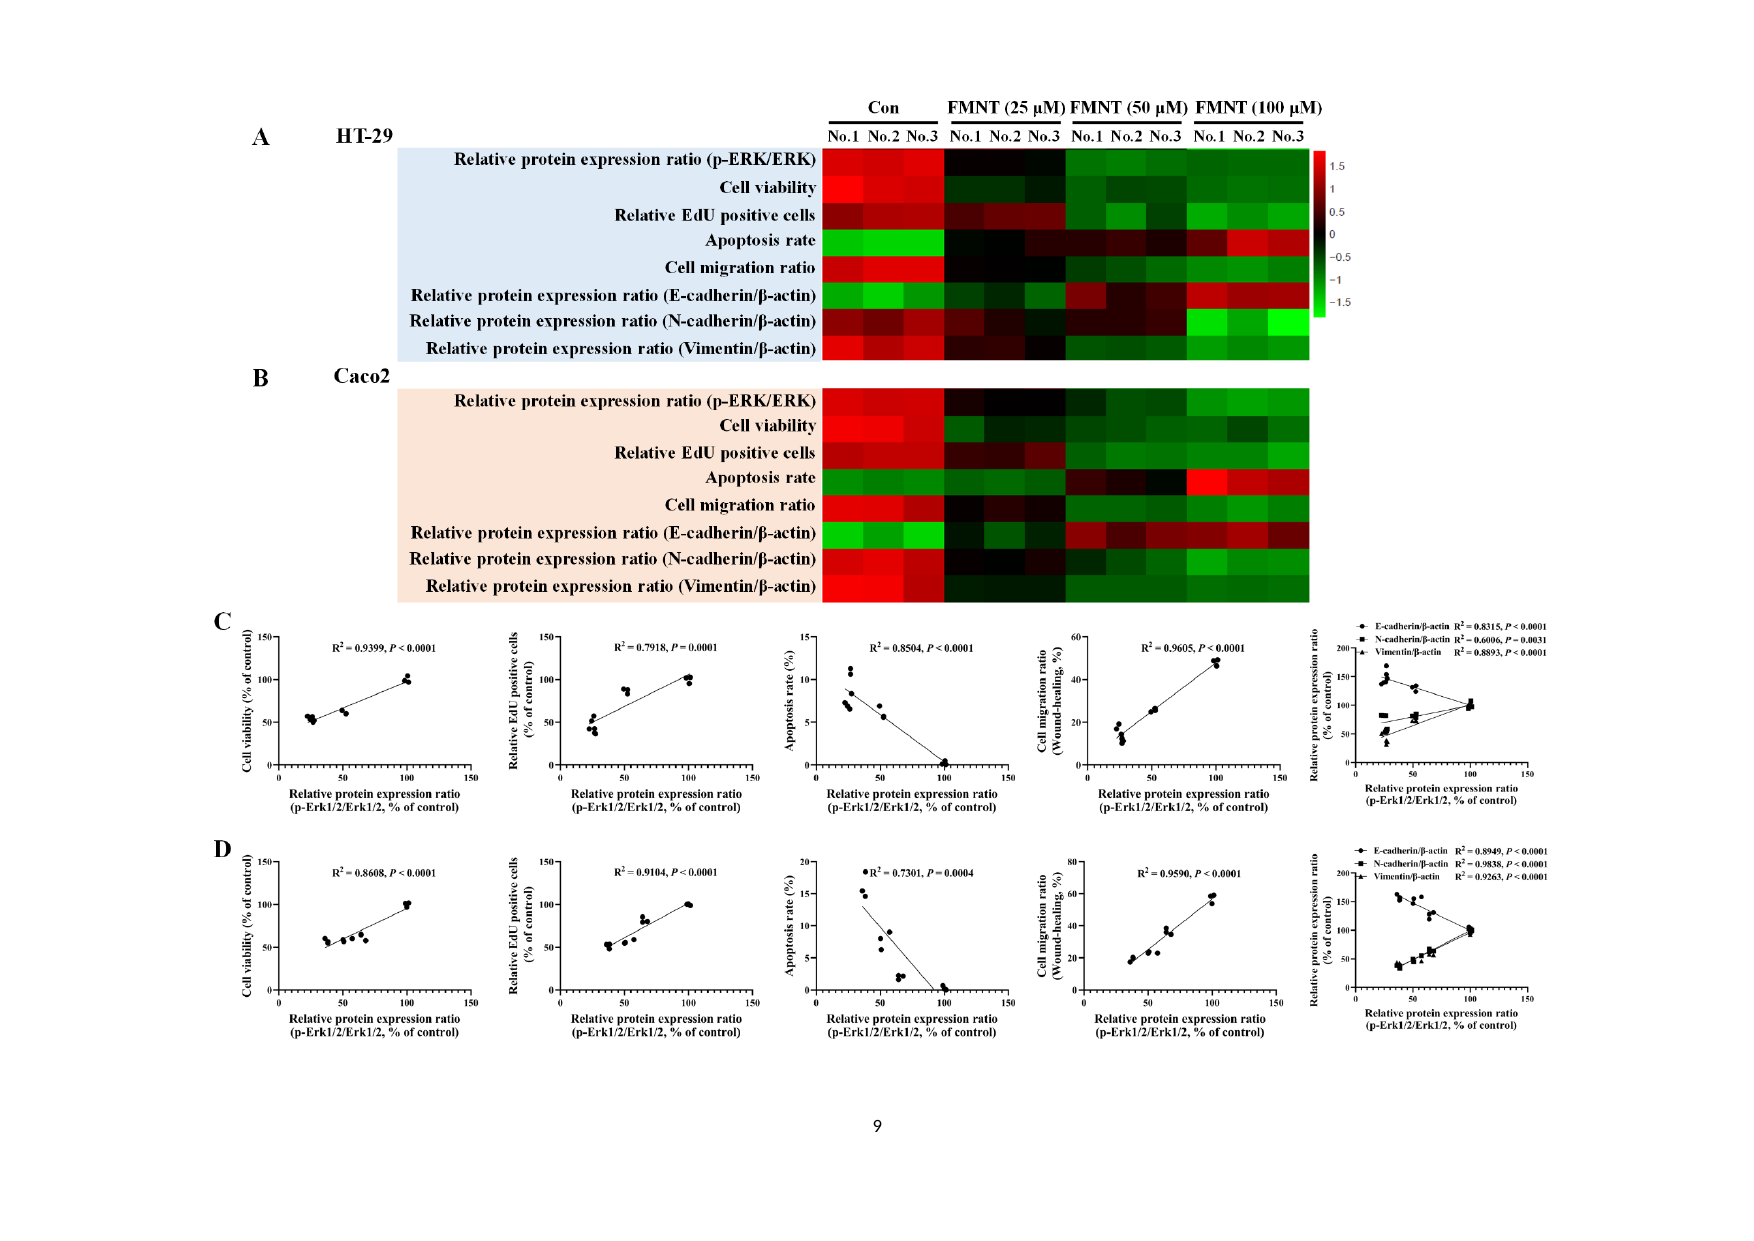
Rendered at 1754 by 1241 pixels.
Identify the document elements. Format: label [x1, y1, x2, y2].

picture [198, 90, 1556, 1047]
